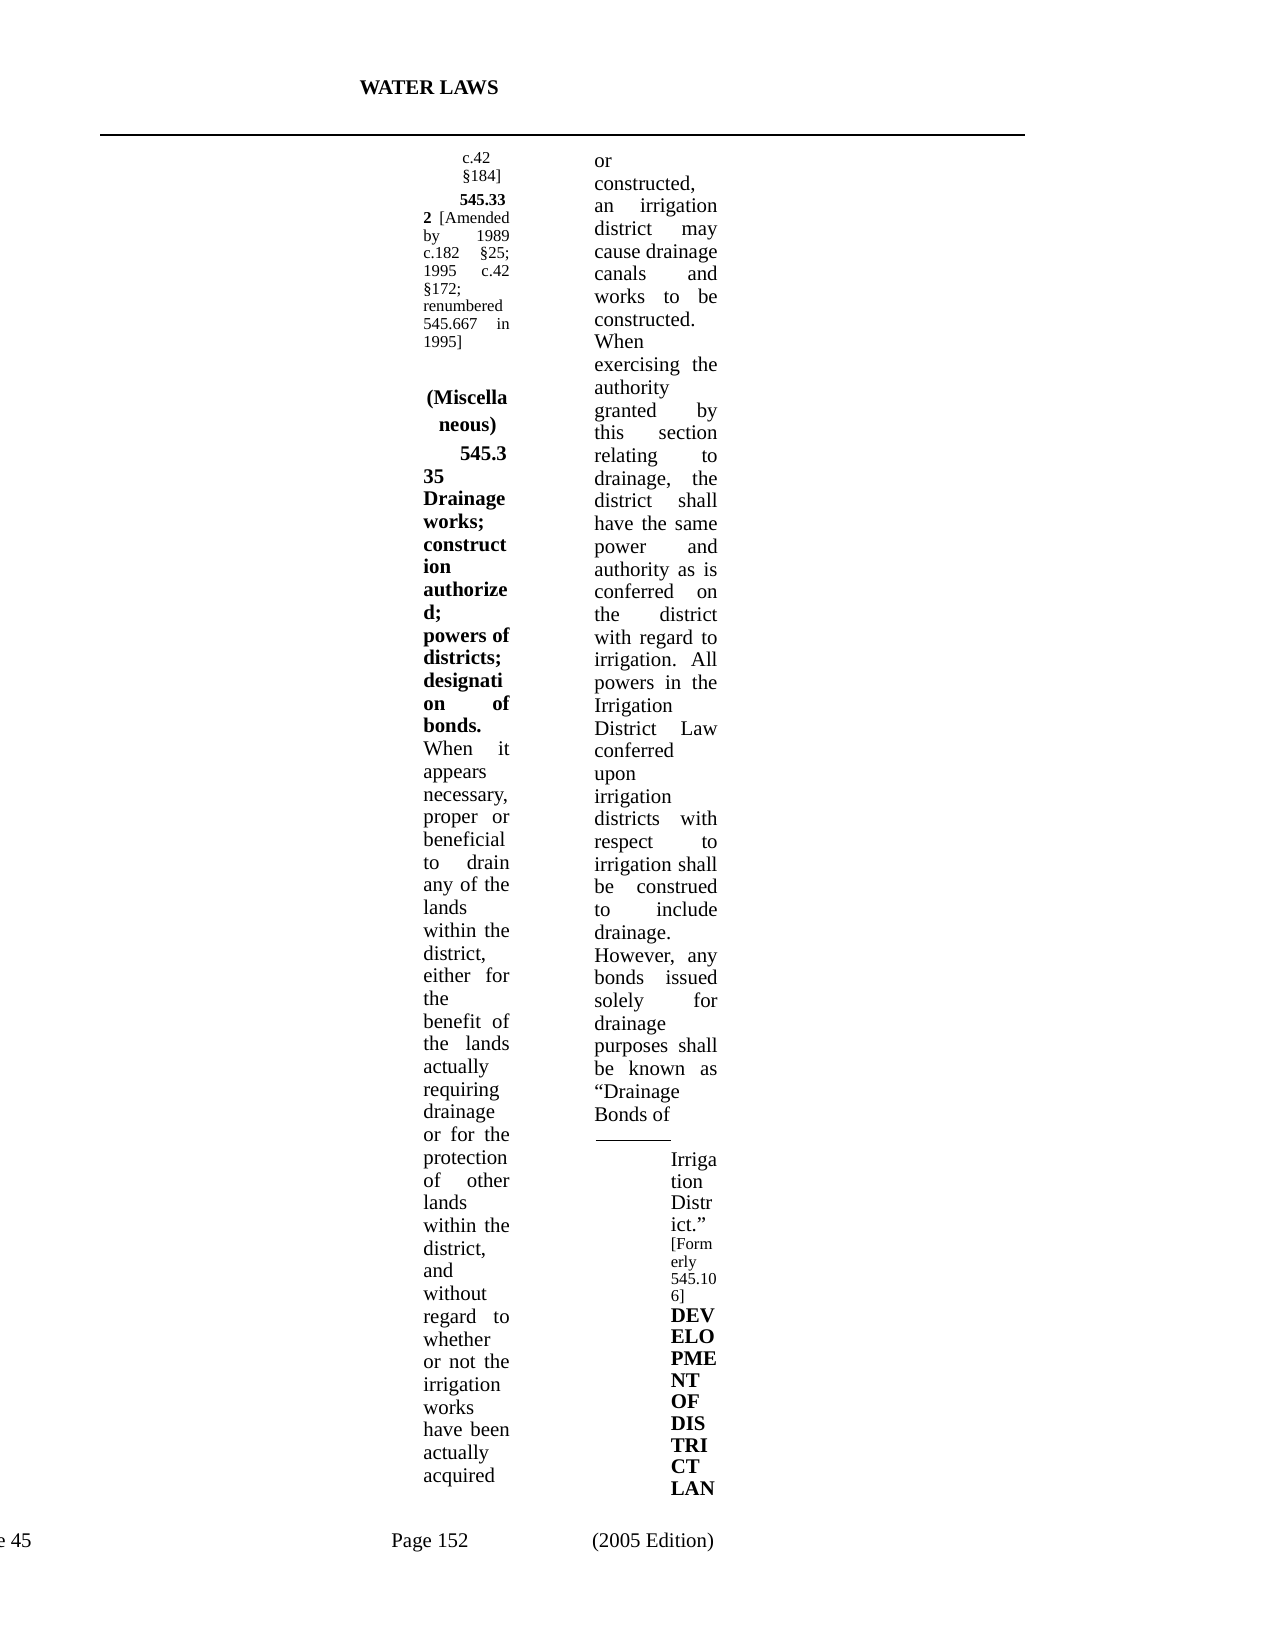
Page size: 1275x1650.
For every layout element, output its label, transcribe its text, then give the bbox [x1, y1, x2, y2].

text 545.335 Drainage works; construction authorized; powers of districts; designation of bonds. When it appears necessary, proper or beneficial to drain any of the lands within the district, either for the benefit of the lands actually requiring drainage or for the protection of other lands within the district, and without regard to whether or not the irrigation works have been actually acquired or constructed, an irrigation district may cause drainage canals and works to be constructed. When exercising the authority granted by this section relating to drainage, the district shall have the same power and authority as is conferred on the district with regard to irrigation. All powers in the Irrigation District Law conferred upon irrigation districts with respect to irrigation shall be construed to include drainage. However, any bonds issued solely for drainage purposes shall be known as “Drainage Bonds of [594, 149, 717, 1126]
text 545.332 [Amended by 1989 c.182 §25; 1995 c.42 §172; renumbered 545.667 in 1995] [423, 192, 509, 351]
subtitle (Miscellaneous) [425, 385, 508, 436]
text Irrigation District.” [Formerly 545.106] DEVELOPMENT OF DISTRICT LANDS BY UNITED STATES [671, 1128, 717, 1500]
text 545.335 Drainage works; construction authorized; powers of districts; designation of bonds. When it appears necessary, proper or beneficial to drain any of the lands within the district, either for the benefit of the lands actually requiring drainage or for the protection of other lands within the district, and without regard to whether or not the irrigation works have been actually acquired or constructed, an irrigation district may cause drainage canals and works to be constructed. When exercising the authority granted by this section relating to drainage, the district shall have the same power and authority as is conferred on the district with regard to irrigation. All powers in the Irrigation District Law conferred upon irrigation districts with respect to irrigation shall be construed to include drainage. However, any bonds issued solely for drainage purposes shall be known as “Drainage Bonds of [423, 442, 509, 1487]
